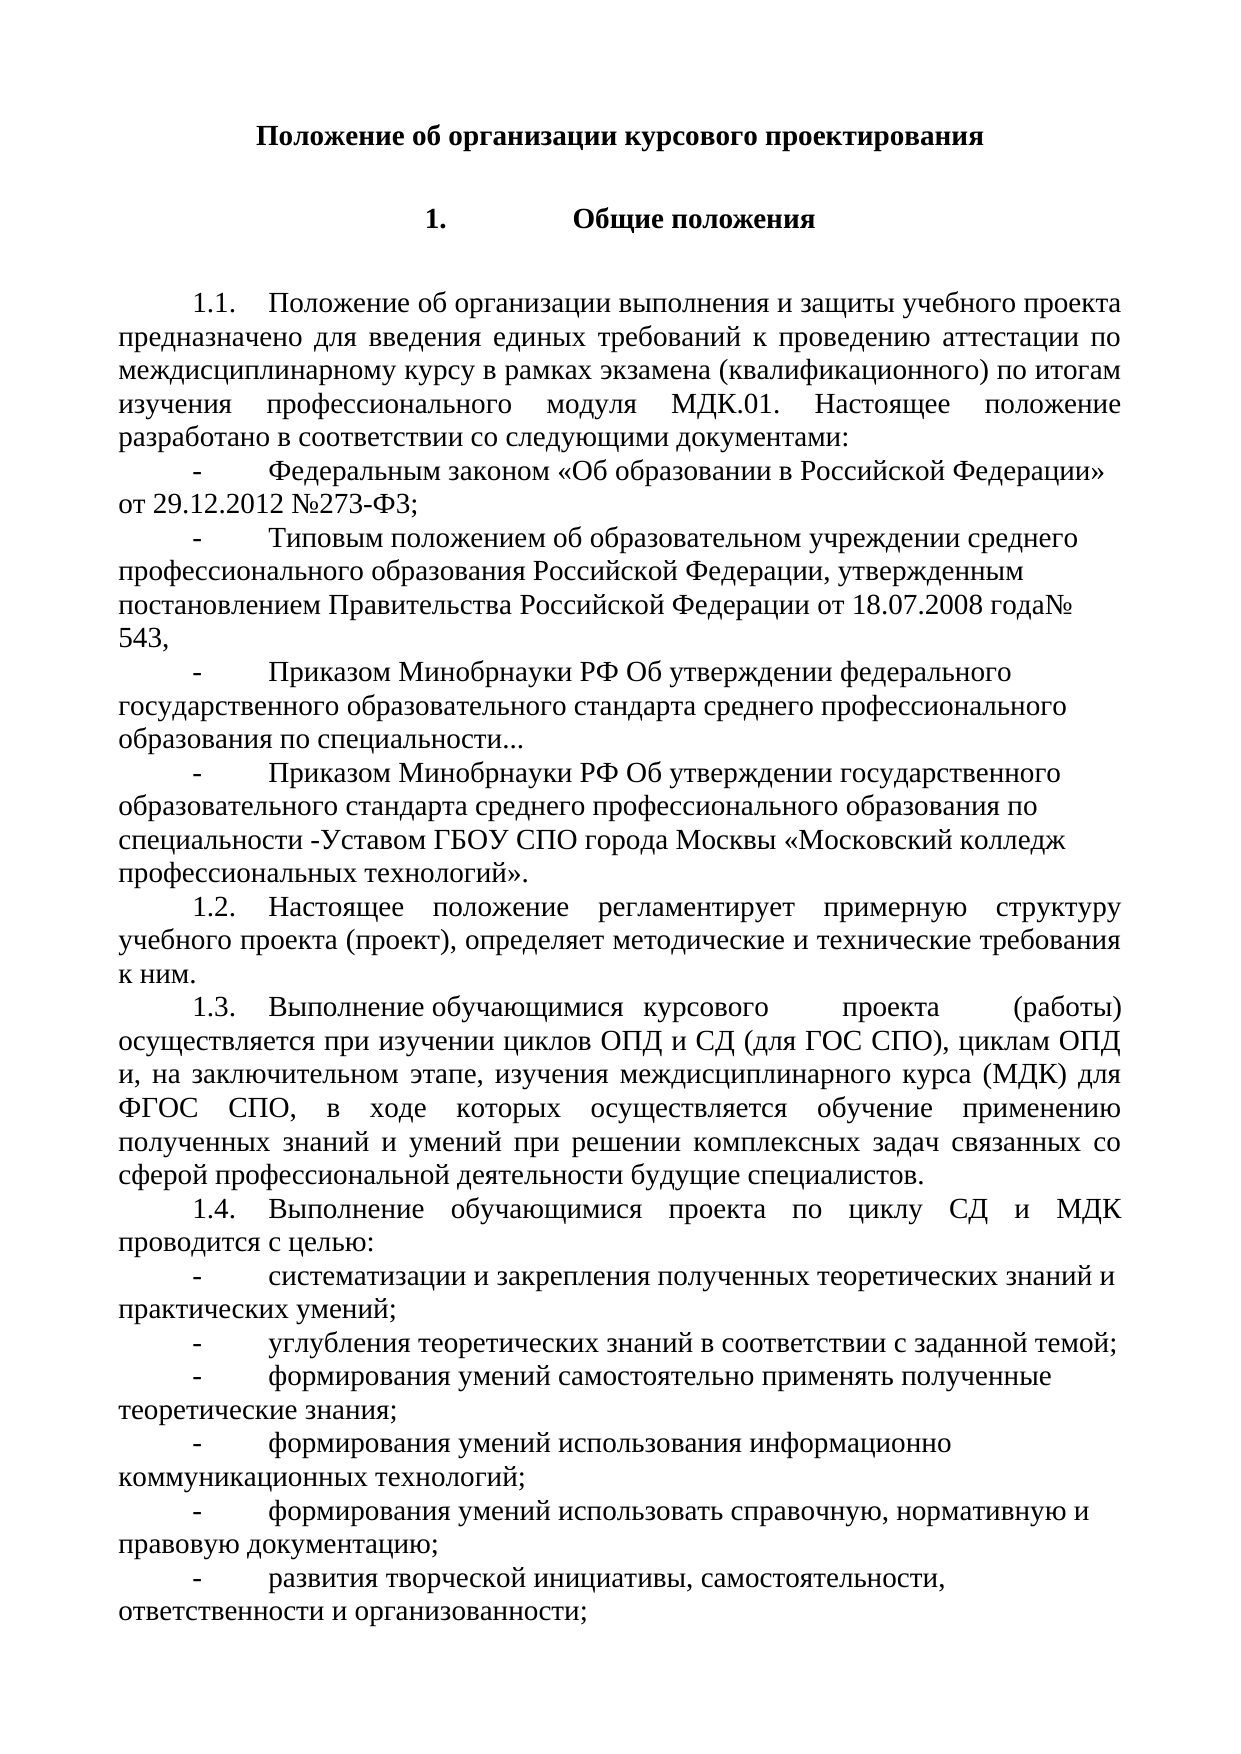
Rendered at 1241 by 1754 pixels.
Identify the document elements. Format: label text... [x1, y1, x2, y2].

list формирования умений использования информационно коммуникационных технологий; [118, 1426, 1122, 1493]
list Федеральным законом «Об образовании в Российской Федерации» от 29.12.2012 №273-Ф3; [118, 453, 1122, 520]
list Приказом Минобрнауки РФ Об утверждении федерального государственного образовательного стандарта среднего профессионального образования по специальности... [118, 654, 1122, 755]
list формирования умений использовать справочную, нормативную и правовую документацию; [118, 1493, 1122, 1560]
text Выполнение обучающимися проекта по циклу СД и МДК проводится с целью: [118, 1191, 1122, 1258]
list Приказом Минобрнауки РФ Об утверждении государственного образовательного стандарта среднего профессионального образования по специальности -Уставом ГБОУ СПО города Москвы «Московский колледж профессиональных технологий». [118, 755, 1122, 889]
text Настоящее положение регламентирует примерную структуру учебного проекта (проект), определяет методические и технические требования к ним. [118, 889, 1122, 989]
text Положение об организации выполнения и защиты учебного проекта предназначено для введения единых требований к проведению аттестации по междисциплинарному курсу в рамках экзамена (квалификационного) по итогам изучения профессионального модуля МДК.01. Настоящее положение разработано в соответствии со следующими документами: [118, 285, 1122, 453]
list формирования умений самостоятельно применять полученные теоретические знания; [118, 1358, 1122, 1426]
text Положение об организации курсового проектирования [118, 118, 1122, 152]
list углубления теоретических знаний в соответствии с заданной темой; [118, 1325, 1122, 1358]
list развития творческой инициативы, самостоятельности, ответственности и организованности; [118, 1560, 1122, 1627]
list систематизации и закрепления полученных теоретических знаний и практических умений; [118, 1258, 1122, 1325]
text Выполнение обучающимися курсового проекта (работы) осуществляется при изучении циклов ОПД и СД (для ГОС СПО), циклам ОПД и, на заключительном этапе, изучения междисциплинарного курса (МДК) для ФГОС СПО, в ходе которых осуществляется обучение применению полученных знаний и умений при решении комплексных задач связанных со сферой профессиональной деятельности будущие специалистов. [118, 989, 1122, 1191]
subtitle Общие положения [118, 202, 1122, 235]
list Типовым положением об образовательном учреждении среднего профессионального образования Российской Федерации, утвержденным постановлением Правительства Российской Федерации от 18.07.2008 года№ 543, [118, 520, 1122, 654]
